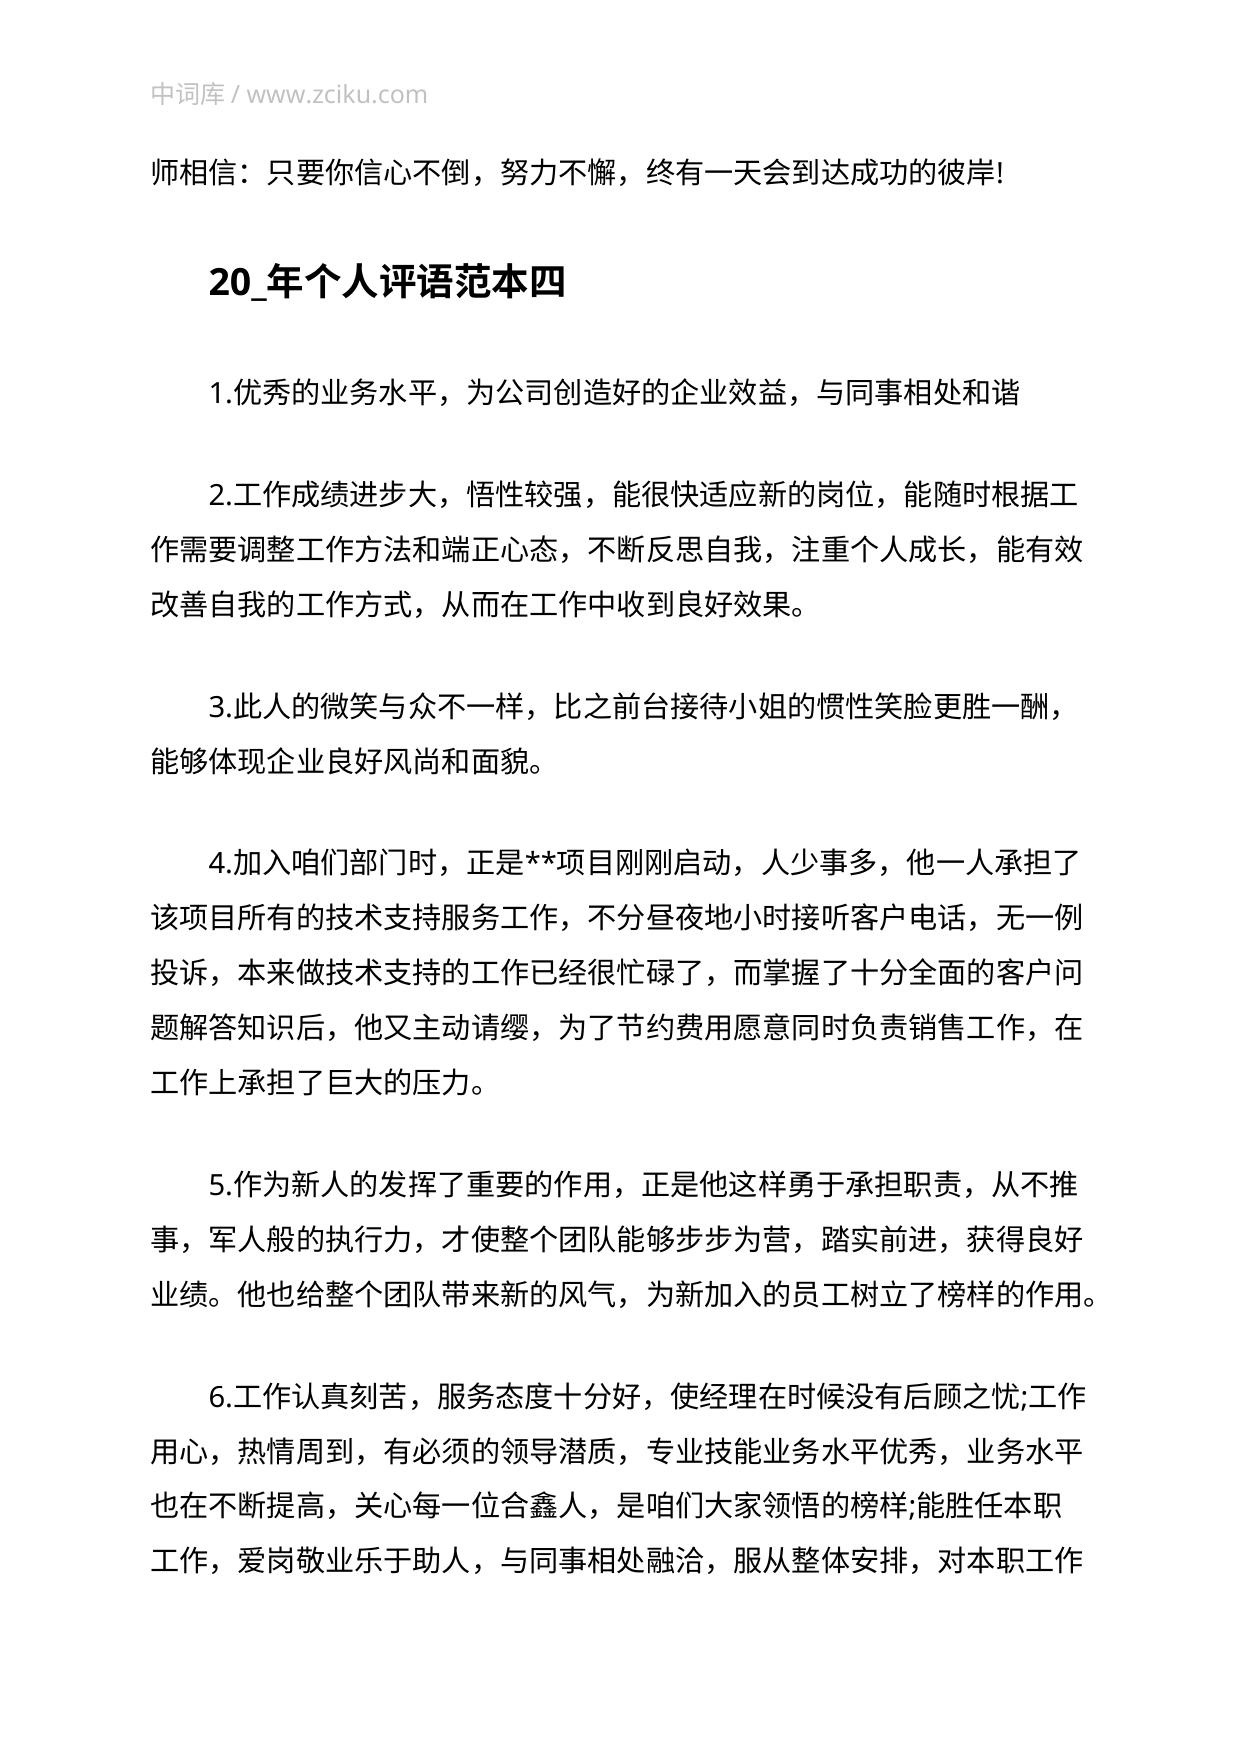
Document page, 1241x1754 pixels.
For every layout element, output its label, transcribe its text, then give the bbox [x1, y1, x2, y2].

text 20_年个人评语范本四 [150, 252, 1090, 306]
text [150, 1373, 1090, 1580]
text 2.工作成绩进步大，悟性较强，能很快适应新的岗位，能随时根据工作需要调整工作方法和端正心态，不断反思自我，注重个人成长，能有效改善自我的工作方式，从而在工作中收到良好效果。 [150, 472, 1090, 624]
text 3.此人的微笑与众不一样，比之前台接待小姐的惯性笑脸更胜一酬，能够体现企业良好风尚和面貌。 [150, 683, 1090, 781]
text 5.作为新人的发挥了重要的作用，正是他这样勇于承担职责，从不推事，军人般的执行力，才使整个团队能够步步为营，踏实前进，获得良好业绩。他也给整个团队带来新的风气，为新加入的员工树立了榜样的作用。 [150, 1161, 1090, 1314]
text 4.加入咱们部门时，正是**项目刚刚启动，人少事多，他一人承担了该项目所有的技术支持服务工作，不分昼夜地小时接听客户电话，无一例投诉，本来做技术支持的工作已经很忙碌了，而掌握了十分全面的客户问题解答知识后，他又主动请缨，为了节约费用愿意同时负责销售工作，在工作上承担了巨大的压力。 [150, 840, 1090, 1102]
text 1.优秀的业务水平，为公司创造好的企业效益，与同事相处和谐 [150, 369, 1090, 412]
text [150, 150, 1090, 192]
